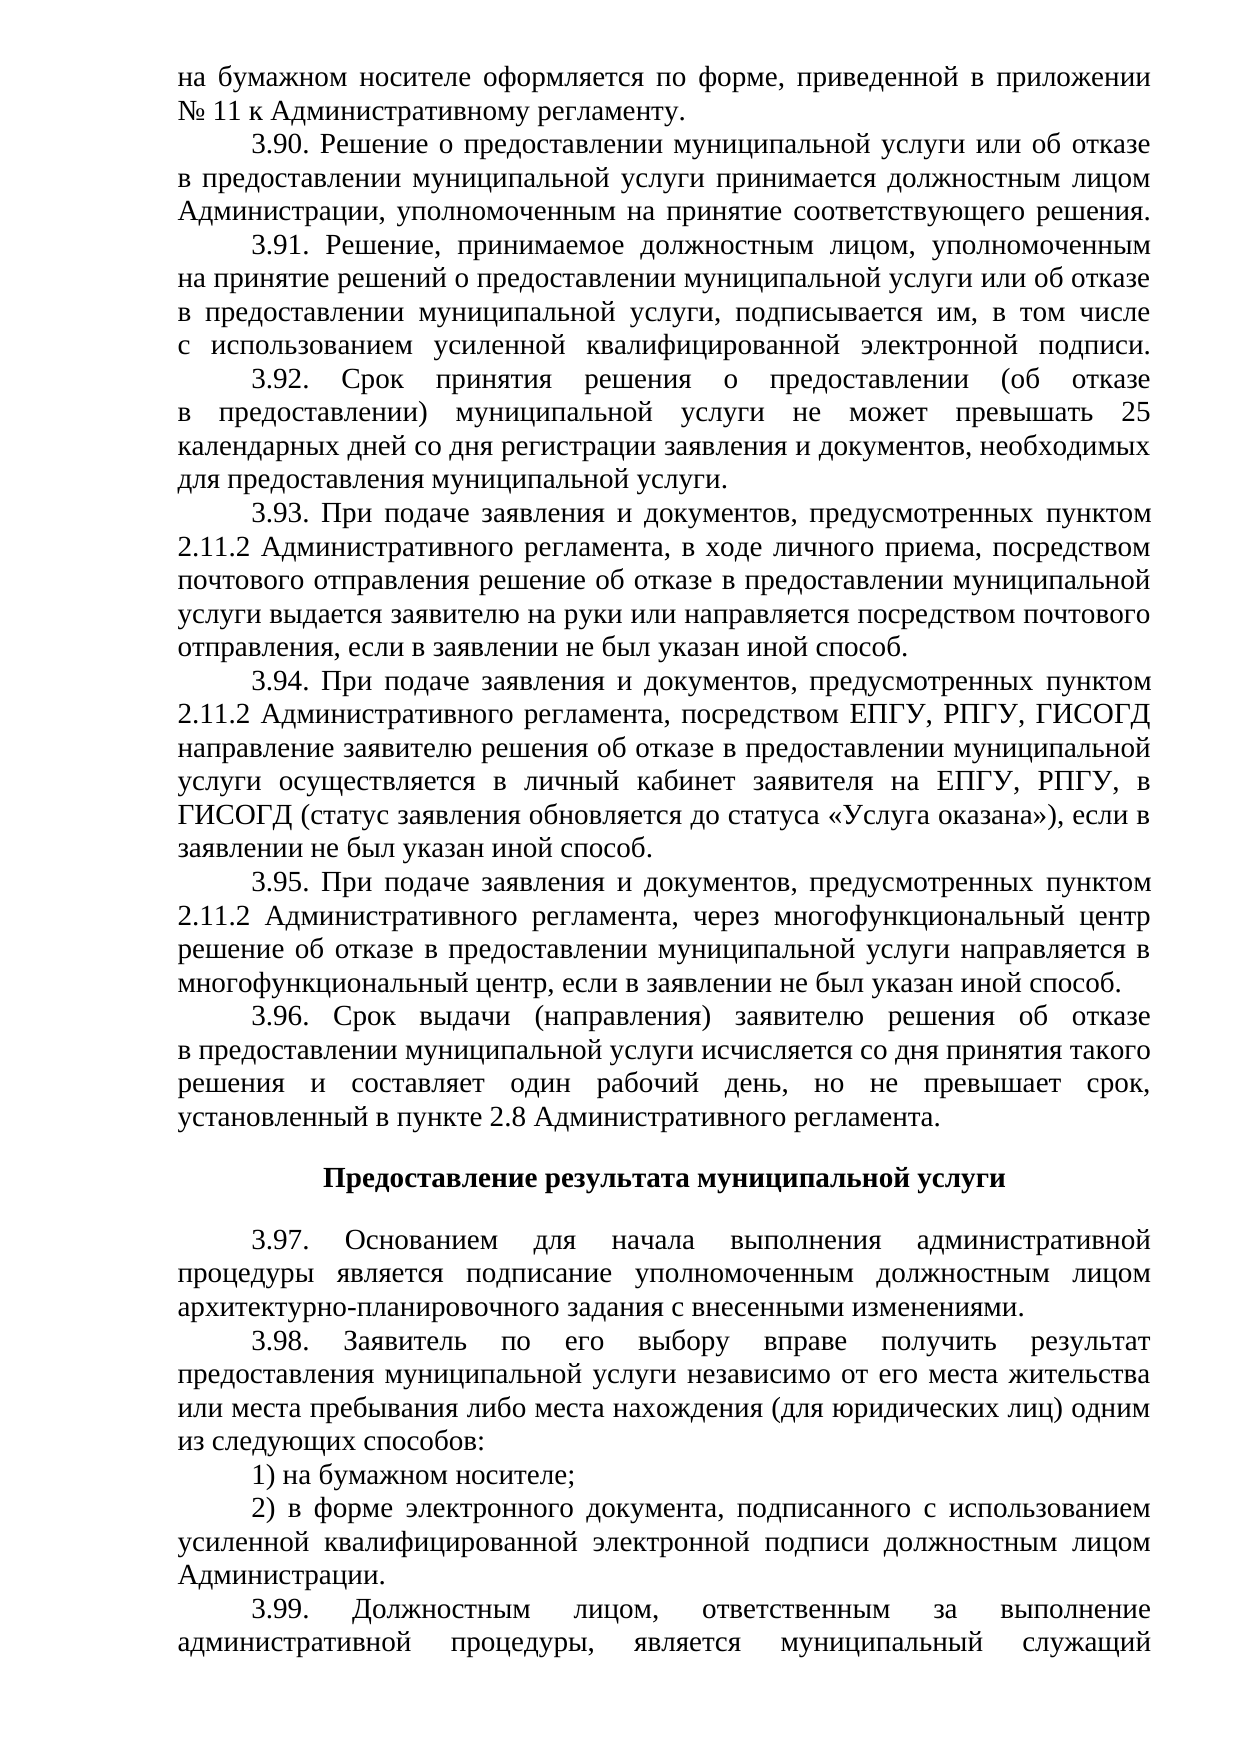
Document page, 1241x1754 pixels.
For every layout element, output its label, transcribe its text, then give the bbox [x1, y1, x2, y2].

text 3.98. Заявитель по его выбору вправе получить результат предоставления муниципальной услуги независимо от его места жительства или места пребывания либо места нахождения (для юридических лиц) одним из следующих способов: [177, 1323, 1152, 1457]
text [177, 59, 1152, 126]
text 3.96. Срок выдачи (направления) заявителю решения об отказе в предоставлении муниципальной услуги исчисляется со дня принятия такого решения и составляет один рабочий день, но не превышает срок, установленный в пункте 2.8 Административного регламента. [177, 998, 1152, 1132]
text 3.95. При подаче заявления и документов, предусмотренных пунктом 2.11.2 Административного регламента, через многофункциональный центр решение об отказе в предоставлении муниципальной услуги направляется в многофункциональный центр, если в заявлении не был указан иной способ. [177, 864, 1152, 998]
text 1) на бумажном носителе; [177, 1457, 1152, 1490]
text 3.97. Основанием для начала выполнения административной процедуры является подписание уполномоченным должностным лицом архитектурно-планировочного задания с внесенными изменениями. [177, 1222, 1152, 1323]
text 3.90. Решение о предоставлении муниципальной услуги или об отказе в предоставлении муниципальной услуги принимается должностным лицом Администрации, уполномоченным на принятие соответствующего решения. 3.91. Решение, принимаемое должностным лицом, уполномоченным на принятие решений о предоставлении муниципальной услуги или об отказе в предоставлении муниципальной услуги, подписывается им, в том числе с использованием усиленной квалифицированной электронной подписи. 3.92. Срок принятия решения о предоставлении (об отказе в предоставлении) муниципальной услуги не может превышать 25 календарных дней со дня регистрации заявления и документов, необходимых для предоставления муниципальной услуги. 3.93. При подаче заявления и документов, предусмотренных пунктом 2.11.2 Административного регламента, в ходе личного приема, посредством почтового отправления решение об отказе в предоставлении муниципальной услуги выдается заявителю на руки или направляется посредством почтового отправления, если в заявлении не был указан иной способ. 3.94. При подаче заявления и документов, предусмотренных пунктом 2.11.2 Административного регламента, посредством ЕПГУ, РПГУ, ГИСОГД направление заявителю решения об отказе в предоставлении муниципальной услуги осуществляется в личный кабинет заявителя на ЕПГУ, РПГУ, в ГИСОГД (статус заявления обновляется до статуса «Услуга оказана»), если в заявлении не был указан иной способ. [177, 126, 1152, 864]
title Предоставление результата муниципальной услуги [177, 1160, 1152, 1194]
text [177, 1490, 1152, 1658]
